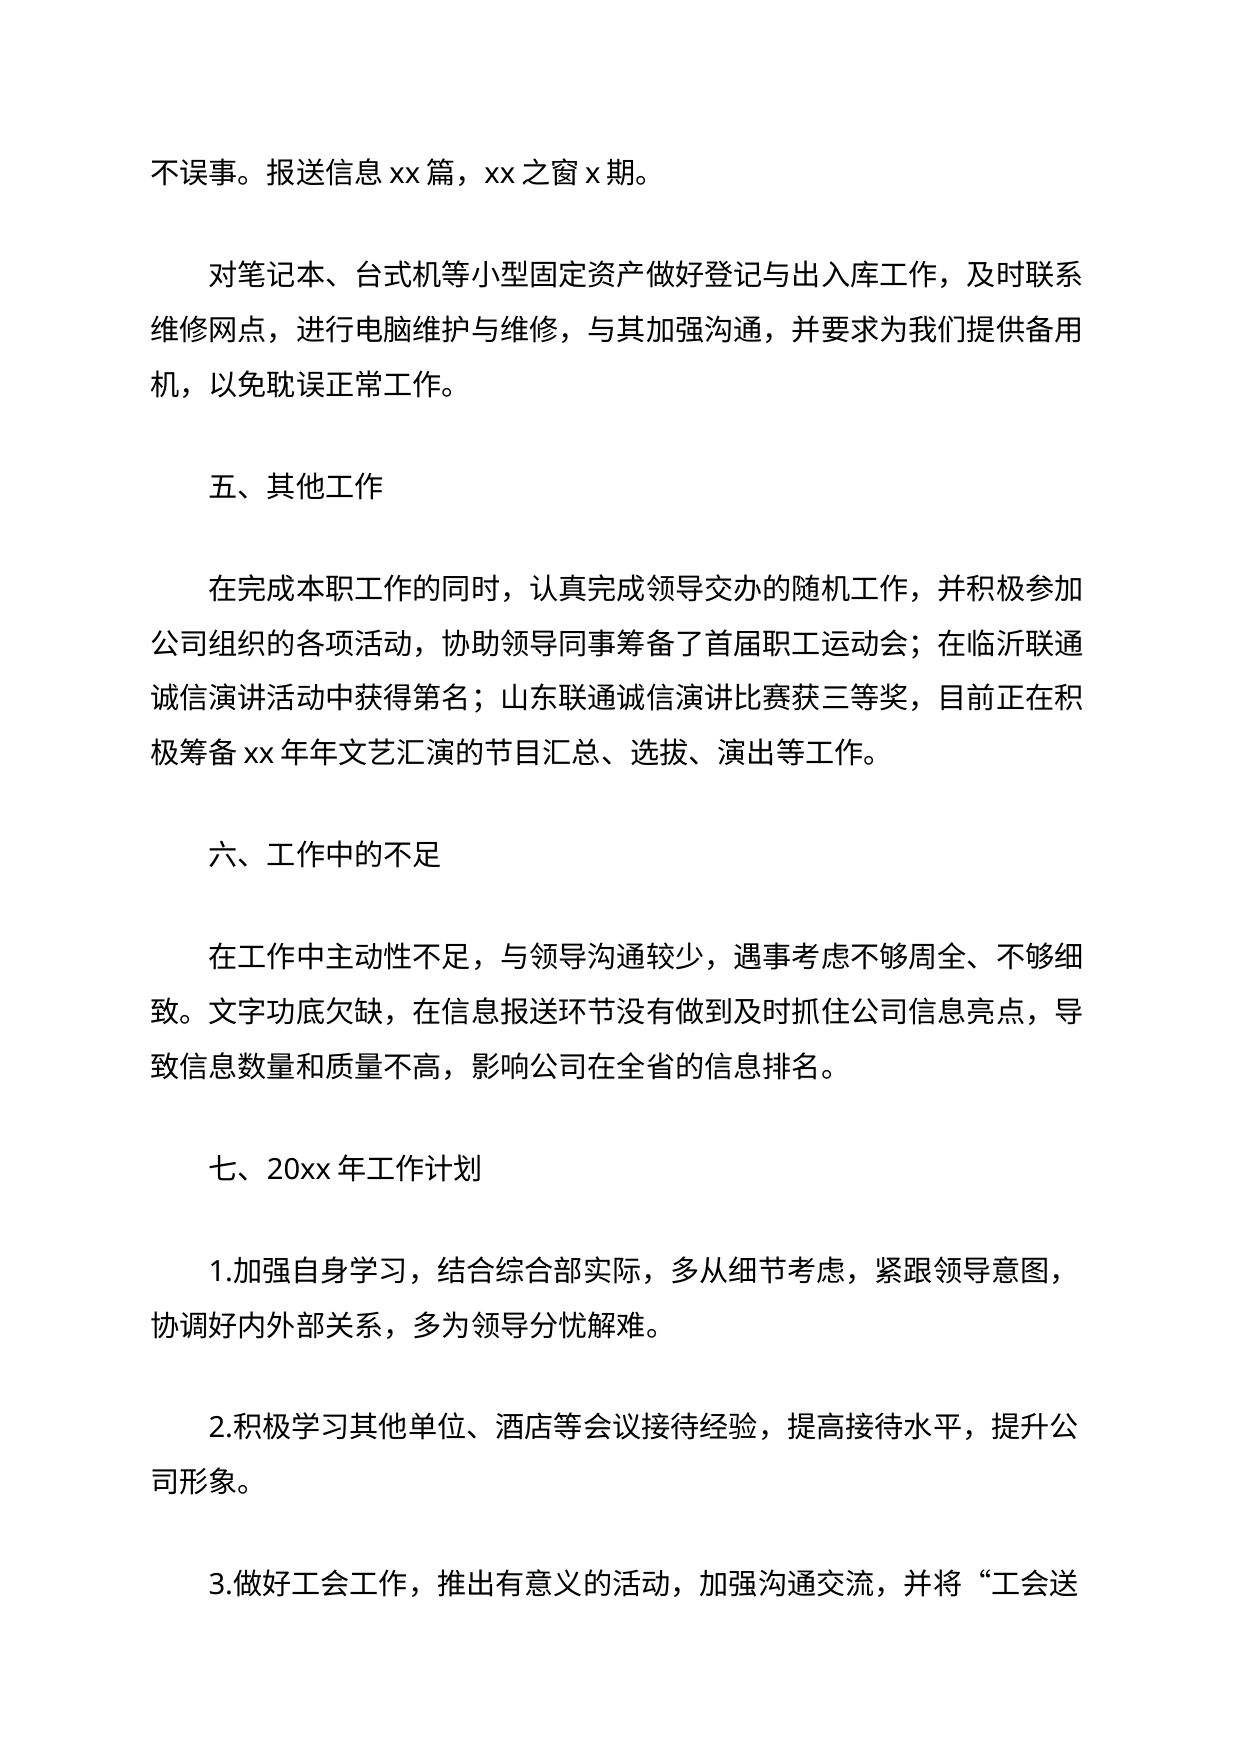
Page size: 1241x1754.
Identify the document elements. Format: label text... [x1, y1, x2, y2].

text 七、20xx年工作计划 [150, 1145, 1090, 1188]
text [150, 150, 1090, 192]
text 六、工作中的不足 [150, 832, 1090, 874]
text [150, 1561, 1090, 1603]
text 在完成本职工作的同时，认真完成领导交办的随机工作，并积极参加公司组织的各项活动，协助领导同事筹备了首届职工运动会；在临沂联通诚信演讲活动中获得第名；山东联通诚信演讲比赛获三等奖，目前正在积极筹备xx年年文艺汇演的节目汇总、选拔、演出等工作。 [150, 565, 1090, 772]
text 对笔记本、台式机等小型固定资产做好登记与出入库工作，及时联系维修网点，进行电脑维护与维修，与其加强沟通，并要求为我们提供备用机，以免耽误正常工作。 [150, 252, 1090, 404]
text 1.加强自身学习，结合综合部实际，多从细节考虑，紧跟领导意图，协调好内外部关系，多为领导分忧解难。 [150, 1247, 1090, 1344]
text 在工作中主动性不足，与领导沟通较少，遇事考虑不够周全、不够细致。文字功底欠缺，在信息报送环节没有做到及时抓住公司信息亮点，导致信息数量和质量不高，影响公司在全省的信息排名。 [150, 934, 1090, 1086]
text 2.积极学习其他单位、酒店等会议接待经验，提高接待水平，提升公司形象。 [150, 1404, 1090, 1501]
text 五、其他工作 [150, 463, 1090, 506]
